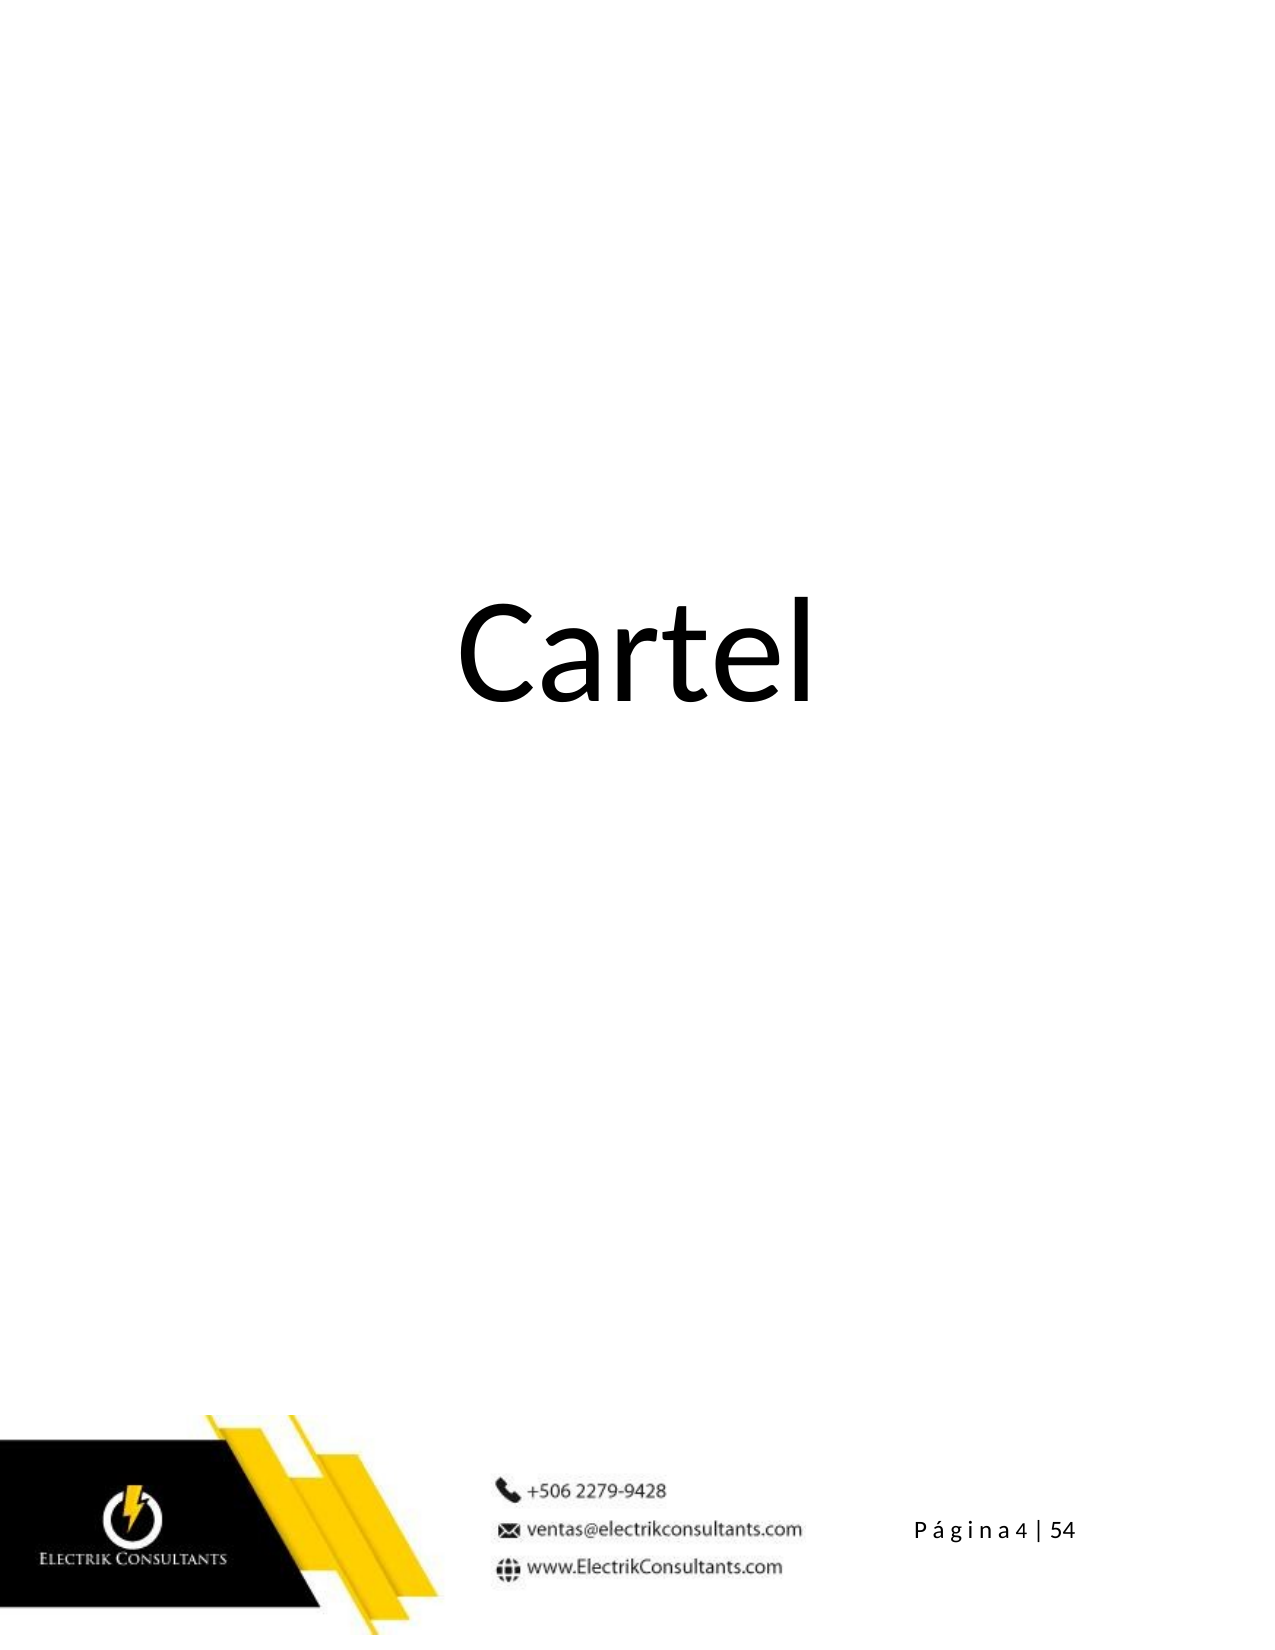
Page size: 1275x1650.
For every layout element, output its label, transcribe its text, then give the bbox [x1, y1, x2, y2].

text Cartel [264, 570, 1011, 734]
picture [0, 1415, 807, 1635]
